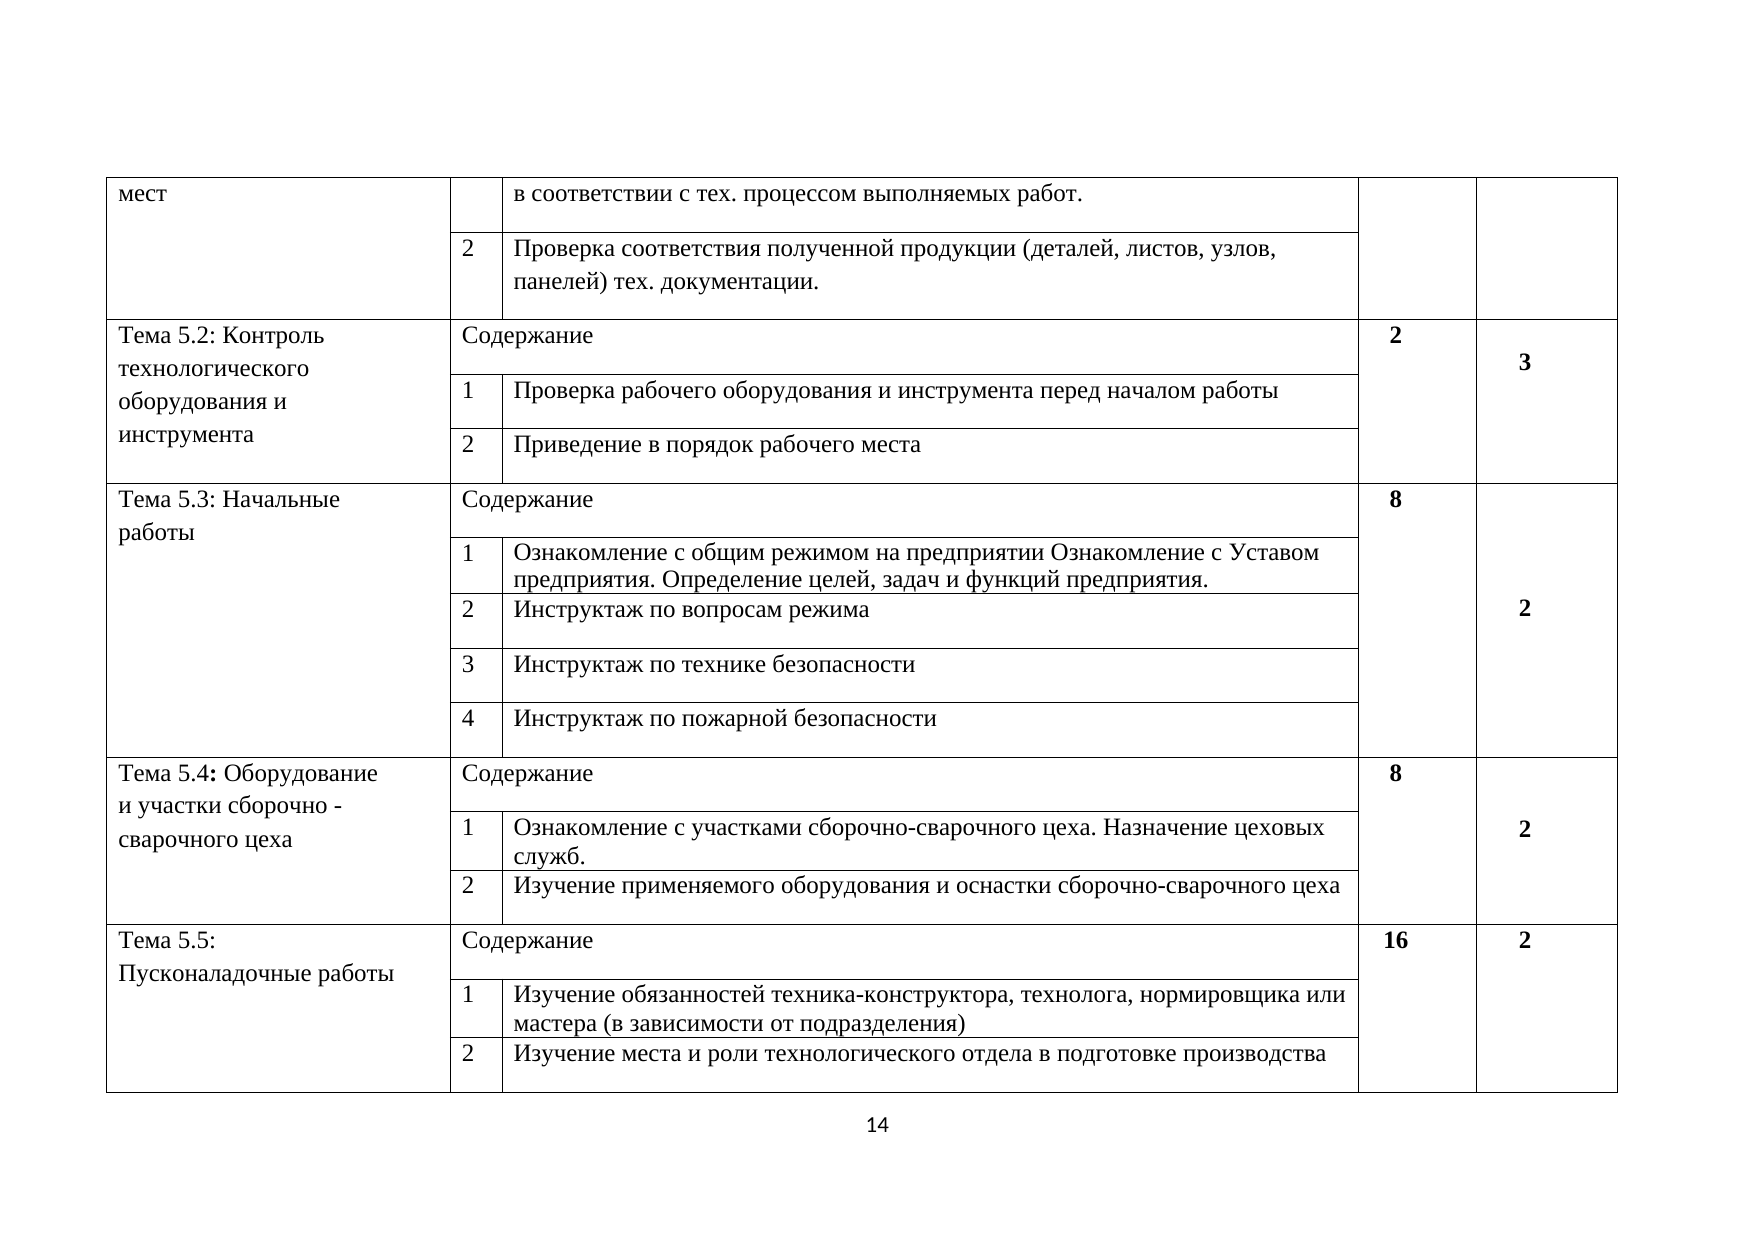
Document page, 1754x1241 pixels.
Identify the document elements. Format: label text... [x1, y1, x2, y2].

table_cell 1 [451, 375, 502, 428]
table_cell Инструктаж по технике безопасности [503, 649, 1358, 702]
table_cell 3 [1477, 320, 1617, 483]
table_cell Ознакомление с общим режимом на предприятии Ознакомление с Уставом предприятия. Определение целей, задач и функций предприятия. [1209, 538, 1358, 593]
table_cell Тема 5.2: Контроль технологического оборудования и инструмента [107, 320, 450, 483]
table_cell 2 [1477, 484, 1617, 757]
table_cell 2 [451, 233, 502, 319]
table_cell 2 [1359, 320, 1476, 483]
table_cell 2 [451, 429, 502, 483]
table_cell Изучение применяемого оборудования и оснастки сборочно-сварочного цеха [503, 871, 1358, 924]
table_cell 2 [451, 594, 502, 648]
table_cell Ознакомление с участками сборочно-сварочного цеха. Назначение цеховых служб. [586, 812, 1358, 869]
table_cell 8 [1359, 758, 1476, 924]
table_cell Тема 5.5: Пусконаладочные работы [107, 925, 450, 1092]
table_cell 2 [1477, 925, 1617, 1092]
table_cell 2 [1477, 758, 1617, 924]
table_cell Приведение в порядок рабочего места [503, 429, 1358, 483]
table_cell Тема 5.3: Начальные работы [107, 484, 450, 757]
table_cell Инструктаж по вопросам режима [503, 594, 1358, 648]
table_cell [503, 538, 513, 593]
table_cell 16 [1359, 925, 1476, 1092]
table_cell Инструктаж по пожарной безопасности [503, 703, 1358, 757]
table_cell 8 [1359, 484, 1476, 757]
table_cell 2 [451, 1038, 502, 1092]
table_cell 1 [451, 178, 502, 232]
table_cell 3 [451, 649, 502, 702]
table_cell Проверка соответствия полученной продукции (деталей, листов, узлов, панелей) тех. документации. [503, 233, 1358, 319]
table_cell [503, 178, 1358, 232]
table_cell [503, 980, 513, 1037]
table_cell Содержание [451, 320, 1358, 374]
table_cell 1 [451, 812, 502, 869]
table_cell 1 [451, 980, 502, 1037]
table_cell 2 [451, 871, 502, 924]
table_cell Проверка рабочего оборудования и инструмента перед началом работы [503, 375, 1358, 428]
table_cell Содержание [451, 484, 1358, 537]
table_cell Тема 5.4: Оборудование и участки сборочно сварочного цеха [107, 758, 450, 924]
table_cell Содержание [451, 758, 1358, 811]
table_cell Изучение обязанностей техника-конструктора, технолога, нормировщика или мастера (в зависимости от подразделения) [966, 980, 1358, 1037]
table_cell 1 [451, 538, 502, 593]
table_cell Изучение места и роли технологического отдела в подготовке производства [503, 1038, 1358, 1092]
table_cell 4 [451, 703, 502, 757]
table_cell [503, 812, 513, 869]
table_cell Содержание [451, 925, 1358, 978]
